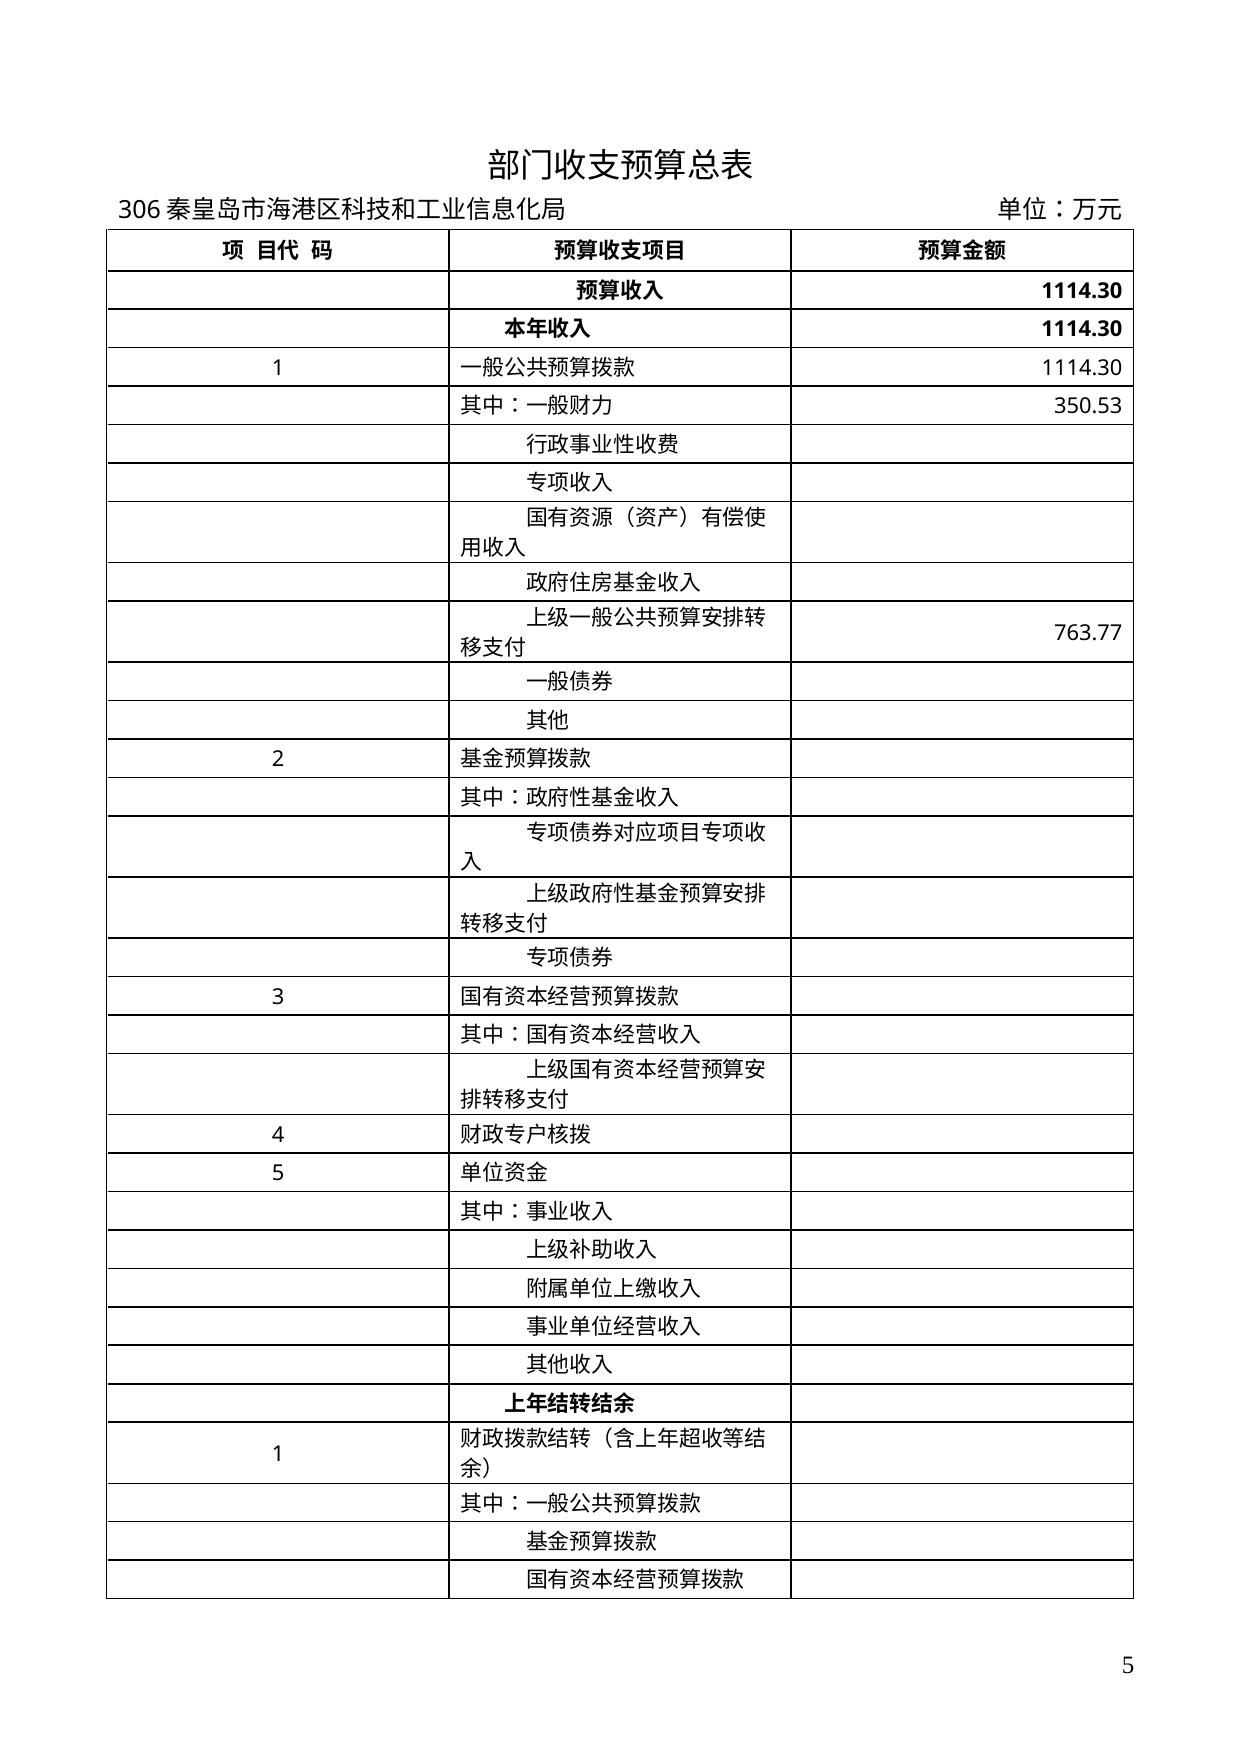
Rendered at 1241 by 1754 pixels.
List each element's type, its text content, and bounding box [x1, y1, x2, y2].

table_cell 上级补助收入 [450, 1231, 790, 1267]
text 部门收支预算总表 [106, 142, 1134, 187]
table_cell 其他收入 [450, 1346, 790, 1383]
table_cell 行政事业性收费 [450, 425, 790, 462]
table_cell [792, 502, 1133, 562]
table_cell [107, 502, 448, 562]
table_cell [107, 386, 448, 424]
table_cell 其中：一般公共预算拨款 [450, 1484, 790, 1521]
table_cell 4 [107, 1115, 448, 1152]
table_cell [792, 778, 1133, 815]
table_cell [107, 463, 448, 501]
table_cell 单位资金 [450, 1154, 790, 1191]
table_cell 5 [107, 1153, 448, 1191]
table_cell [792, 663, 1133, 700]
table_cell 350.53 [792, 387, 1133, 424]
table_cell [792, 817, 1133, 876]
table_cell [792, 563, 1133, 600]
table_cell [107, 271, 448, 308]
table_cell 其他 [450, 701, 790, 738]
table_cell 2 [107, 739, 448, 777]
table_cell [792, 1154, 1133, 1191]
table_cell 1 [107, 1422, 448, 1482]
table_cell 上年结转结余 [450, 1385, 790, 1421]
table_cell [107, 1345, 448, 1383]
table_cell [107, 1269, 448, 1306]
table_cell 财政拨款结转（含上年超收等结余） [450, 1423, 790, 1482]
table_cell 基金预算拨款 [450, 740, 790, 777]
table_cell 一般债券 [450, 663, 790, 700]
table_cell 预算收支项目 [450, 230, 790, 270]
table_cell [107, 1522, 448, 1559]
table_cell 预算收入 [450, 272, 790, 308]
table_cell [107, 662, 448, 700]
table_cell 1114.30 [792, 310, 1133, 347]
table_cell 其中：事业收入 [450, 1192, 790, 1229]
table_cell [107, 425, 448, 462]
table_cell [107, 1054, 448, 1114]
table_cell [107, 1192, 448, 1229]
table_cell 事业单位经营收入 [450, 1308, 790, 1344]
table_cell [792, 1385, 1133, 1421]
table_cell [792, 1423, 1133, 1482]
table_cell [107, 1484, 448, 1521]
table_cell [792, 1192, 1133, 1229]
table_cell [792, 939, 1133, 976]
table_cell [792, 1346, 1133, 1383]
table_cell 专项债券 [450, 939, 790, 976]
table_cell [107, 1015, 448, 1053]
table_cell [792, 1231, 1133, 1267]
table_cell [792, 1561, 1133, 1598]
table_cell [107, 601, 448, 661]
table_cell 上级国有资本经营预算安排转移支付 [450, 1054, 790, 1114]
table_cell [792, 425, 1133, 462]
table_cell [792, 1522, 1133, 1559]
table_cell [792, 1308, 1133, 1344]
table_cell [107, 877, 448, 937]
table_cell [792, 1054, 1133, 1114]
table_cell [792, 1484, 1133, 1521]
table_cell 上级政府性基金预算安排转移支付 [450, 878, 790, 937]
table_cell 附属单位上缴收入 [450, 1269, 790, 1306]
table_header 单位：万元 [792, 189, 1133, 228]
table_cell [107, 938, 448, 976]
table_cell [107, 1384, 448, 1421]
table_cell 其中：国有资本经营收入 [450, 1016, 790, 1053]
table_cell 本年收入 [450, 310, 790, 347]
table_cell [792, 977, 1133, 1014]
table_cell 国有资本经营预算拨款 [450, 977, 790, 1014]
table_cell [107, 1307, 448, 1344]
table_cell 项 目代 码 [107, 230, 448, 270]
table_cell [792, 1115, 1133, 1152]
table_cell 专项债券对应项目专项收入 [450, 817, 790, 876]
table_cell [792, 701, 1133, 738]
table_cell [107, 778, 448, 815]
table_cell [107, 309, 448, 347]
table_cell [107, 1230, 448, 1267]
table_cell 上级一般公共预算安排转移支付 [450, 602, 790, 661]
table_cell 基金预算拨款 [450, 1522, 790, 1559]
table_cell [792, 878, 1133, 937]
table_cell 国有资本经营预算拨款 [450, 1561, 790, 1598]
table_cell 1114.30 [792, 348, 1133, 385]
table_header 306秦皇岛市海港区科技和工业信息化局 [107, 189, 790, 228]
table_cell [792, 740, 1133, 777]
table_cell [107, 1560, 448, 1598]
table_cell 一般公共预算拨款 [450, 348, 790, 385]
table_cell 763.77 [792, 602, 1133, 661]
table_cell 1114.30 [792, 272, 1133, 308]
table_cell 1 [107, 348, 448, 385]
table_cell [107, 563, 448, 600]
table_cell [107, 816, 448, 876]
table_cell [792, 1269, 1133, 1306]
table_cell [792, 464, 1133, 501]
table_cell 预算金额 [792, 230, 1133, 270]
table_cell 专项收入 [450, 464, 790, 501]
table_cell 其中：政府性基金收入 [450, 778, 790, 815]
table_cell [107, 701, 448, 738]
table_cell 政府住房基金收入 [450, 563, 790, 600]
table_cell 3 [107, 977, 448, 1014]
table_cell 国有资源（资产）有偿使用收入 [450, 502, 790, 562]
table_cell [792, 1016, 1133, 1053]
table_cell 财政专户核拨 [450, 1115, 790, 1152]
table_cell 其中：一般财力 [450, 387, 790, 424]
